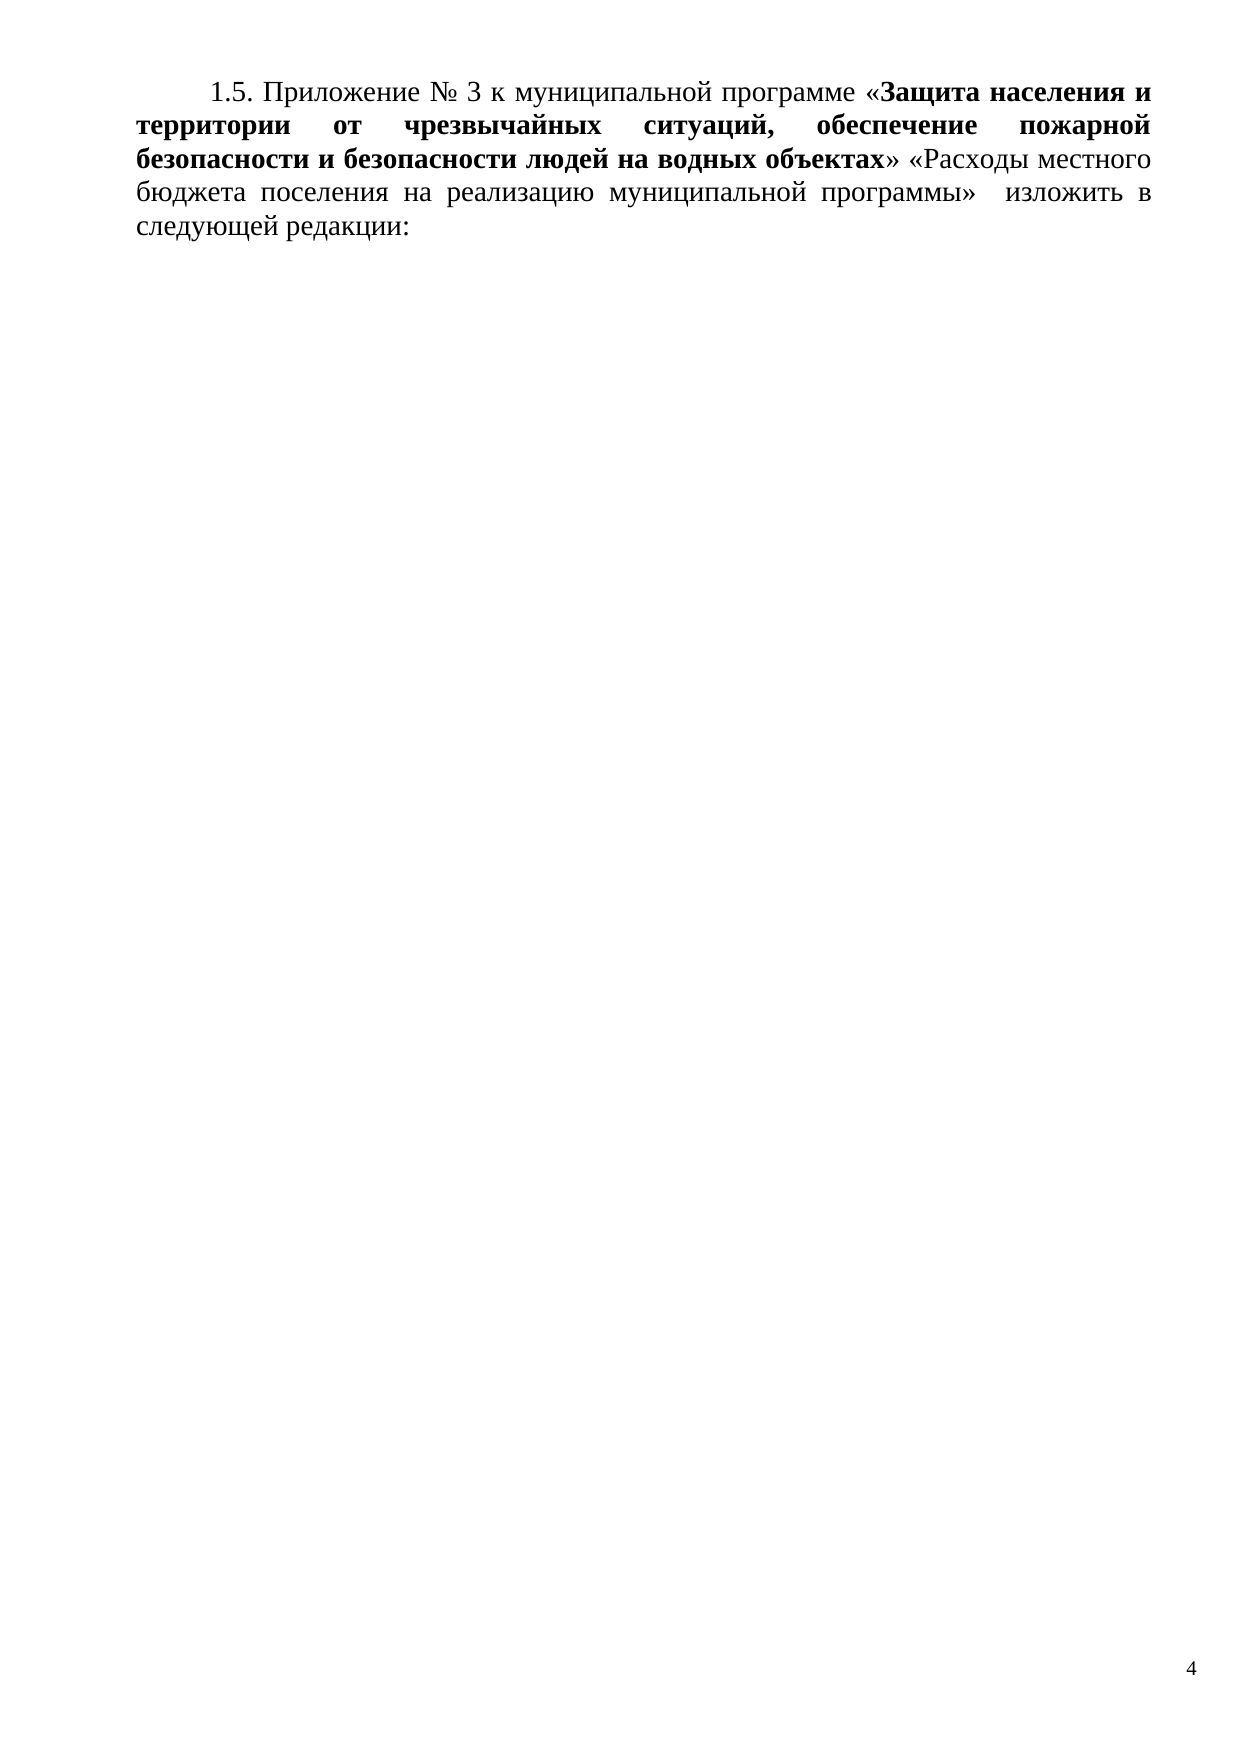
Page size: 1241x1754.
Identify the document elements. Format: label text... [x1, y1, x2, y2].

text 1.5. Приложение № 3 к муниципальной программе «Защита населения и территории от чрезвычайных ситуаций, обеспечение пожарной безопасности и безопасности людей на водных объектах» «Расходы местного бюджета поселения на реализацию муниципальной программы» изложить в следующей редакции: [136, 74, 1152, 242]
